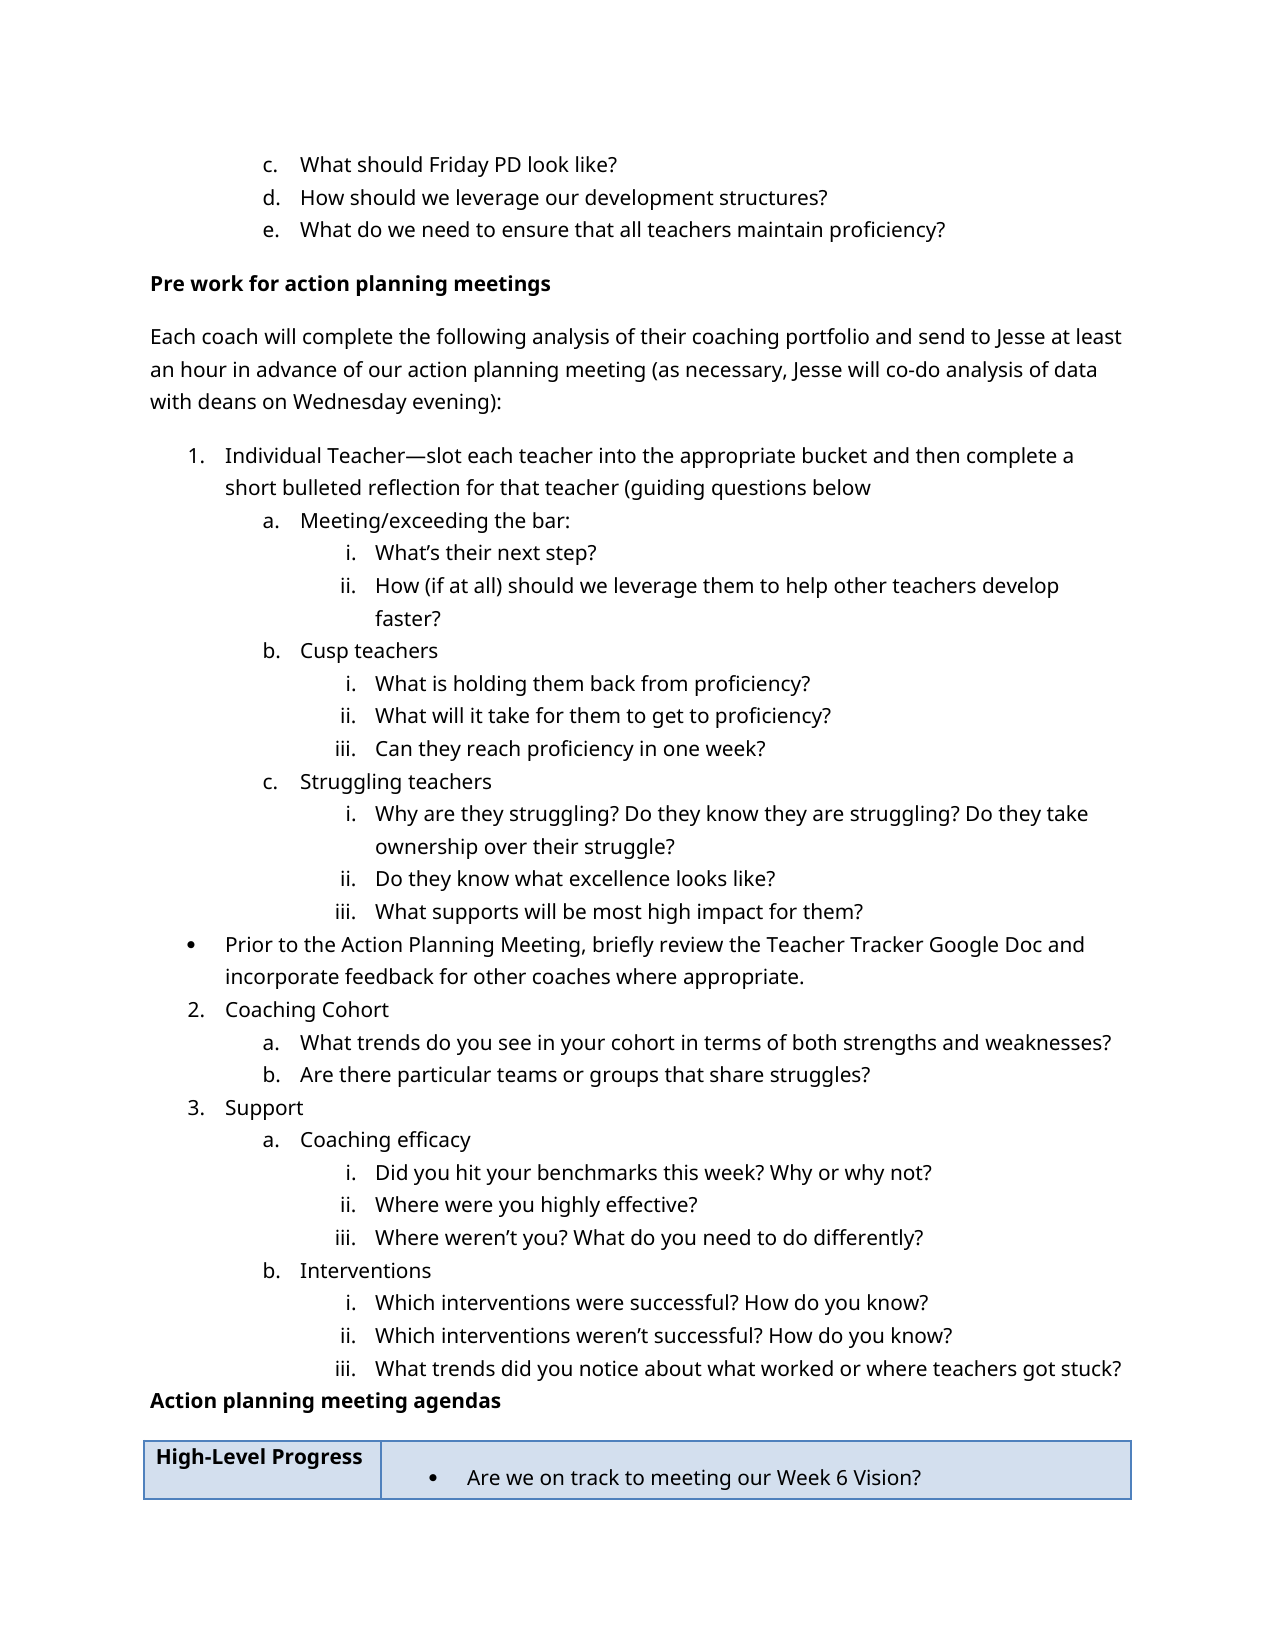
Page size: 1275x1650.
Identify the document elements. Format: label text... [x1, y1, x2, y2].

list What trends do you see in your cohort in terms of both strengths and weaknesses? [262, 1028, 1125, 1056]
text Each coach will complete the following analysis of their coaching portfolio and send to Jesse at least an hour in advance of our action planning meeting (as necessary, Jesse will co-do analysis of data with deans on Wednesday evening): [150, 322, 1125, 416]
list Which interventions were successful? How do you know? [356, 1288, 1125, 1317]
list Do they know what excellence looks like? [356, 864, 1125, 893]
list Support [187, 1093, 1125, 1121]
list Cusp teachers [262, 636, 1125, 665]
text Action planning meeting agendas [150, 1386, 1125, 1415]
list What should Friday PD look like? [262, 150, 1125, 178]
list What will it take for them to get to proficiency? [356, 702, 1125, 730]
list What is holding them back from proficiency? [356, 669, 1125, 697]
list Where were you highly effective? [356, 1191, 1125, 1219]
list Prior to the Action Planning Meeting, briefly review the Teacher Tracker Google Doc and incorporate feedback for other coaches where appropriate. [187, 930, 1125, 991]
list Coaching Cohort [187, 995, 1125, 1023]
list Which interventions weren’t successful? How do you know? [356, 1321, 1125, 1349]
list Where weren’t you? What do you need to do differently? [356, 1223, 1125, 1252]
list Can they reach proficiency in one week? [356, 734, 1125, 763]
list Why are they struggling? Do they know they are struggling? Do they take ownership over their struggle? [356, 799, 1125, 860]
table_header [145, 1442, 380, 1498]
list Coaching efficacy [262, 1125, 1125, 1154]
list What’s their next step? [356, 538, 1125, 567]
text Pre work for action planning meetings [150, 269, 1125, 297]
list What do we need to ensure that all teachers maintain proficiency? [262, 215, 1125, 244]
list How (if at all) should we leverage them to help other teachers develop faster? [356, 571, 1125, 632]
list How should we leverage our development structures? [262, 183, 1125, 211]
list Individual Teacher—slot each teacher into the appropriate bucket and then complete a short bulleted reflection for that teacher (guiding questions below [187, 441, 1125, 502]
list What supports will be most high impact for them? [356, 897, 1125, 926]
list What trends did you notice about what worked or where teachers got stuck? [356, 1354, 1125, 1382]
list Are there particular teams or groups that share struggles? [262, 1060, 1125, 1089]
list Struggling teachers [262, 767, 1125, 795]
list Interventions [262, 1256, 1125, 1284]
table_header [382, 1442, 1130, 1498]
list Meeting/exceeding the bar: [262, 506, 1125, 534]
list Did you hit your benchmarks this week? Why or why not? [356, 1158, 1125, 1186]
